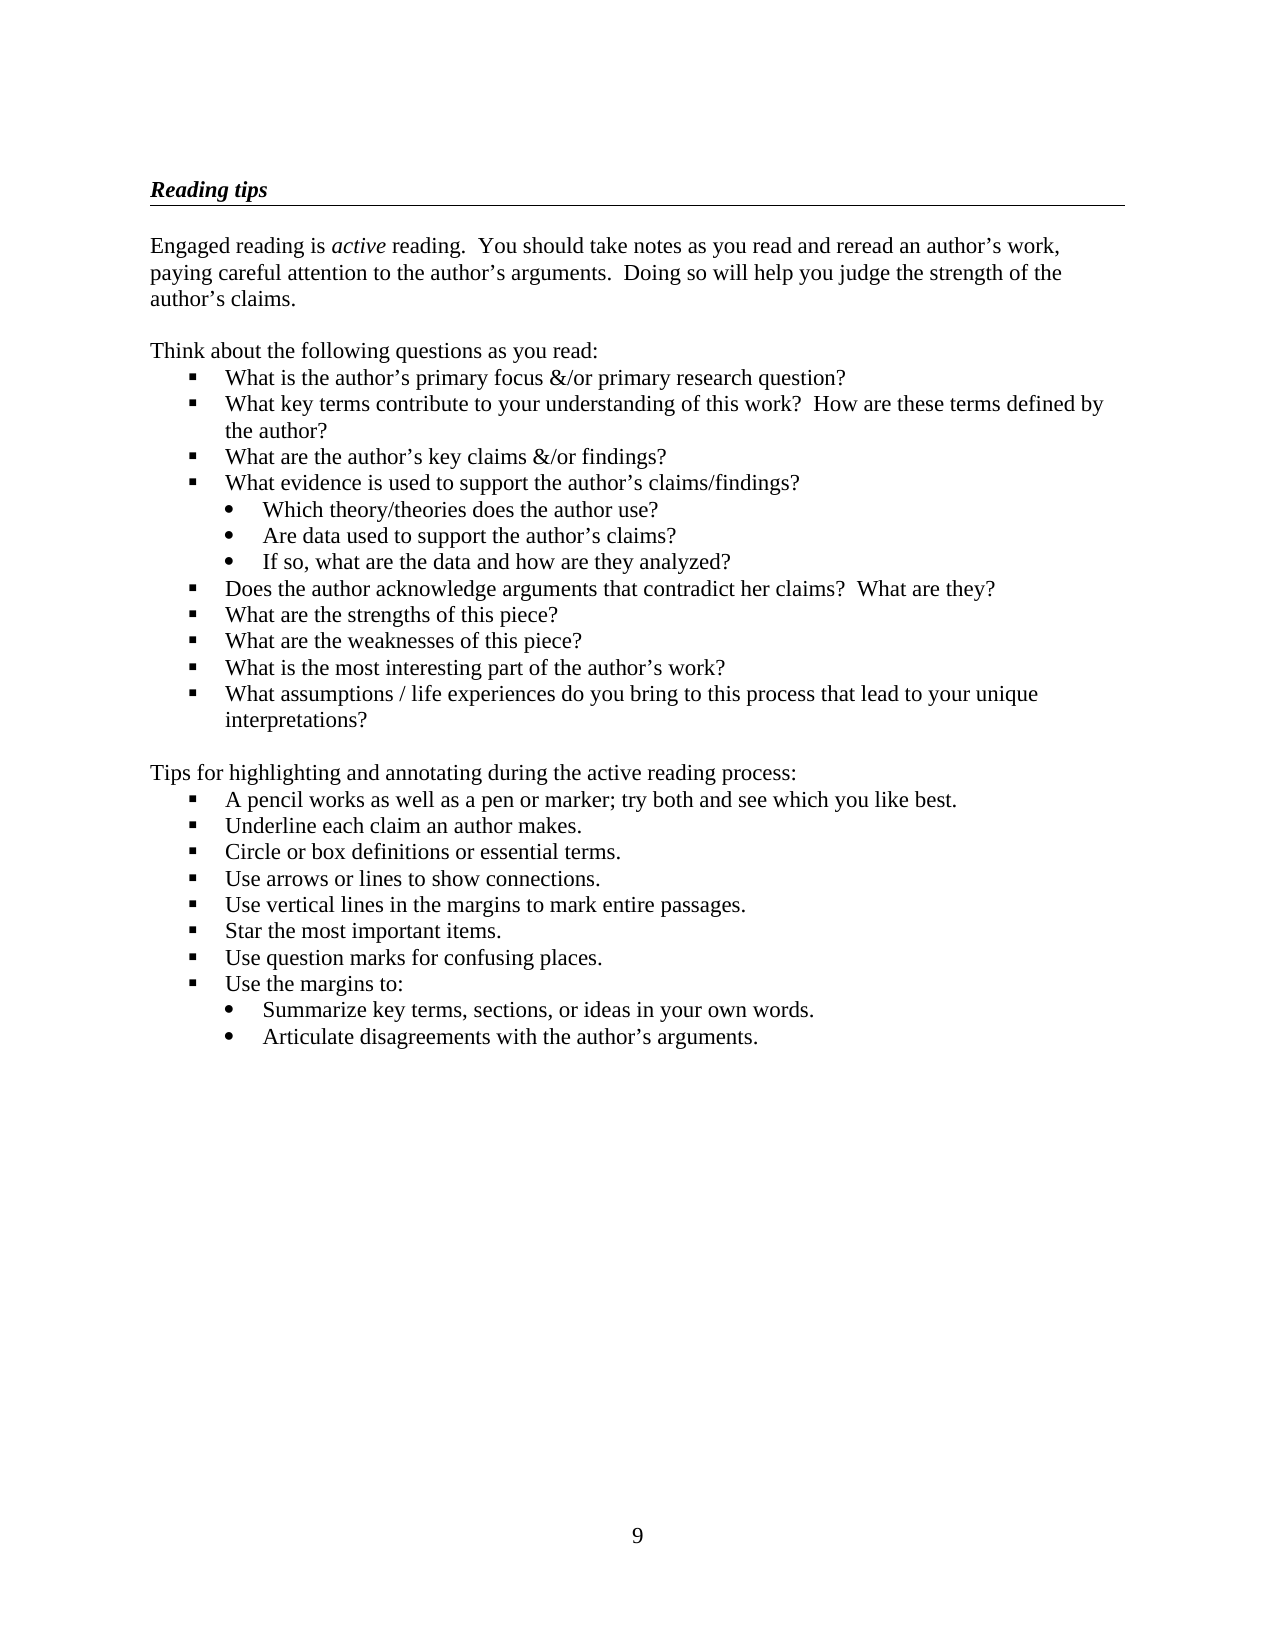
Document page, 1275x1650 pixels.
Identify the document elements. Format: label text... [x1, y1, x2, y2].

list What assumptions / life experiences do you bring to this process that lead to your unique interpretations? [187, 680, 1125, 733]
list Are data used to support the author’s claims? [225, 522, 1125, 548]
list Circle or box definitions or essential terms. [187, 838, 1125, 865]
list What are the weaknesses of this piece? [187, 627, 1125, 654]
text Reading tips [150, 176, 1125, 205]
list Use the margins to: [187, 970, 1125, 996]
text Engaged reading is active reading. You should take notes as you read and reread an author’s work, paying careful attention to the author’s arguments. Doing so will help you judge the strength of the author’s claims. [150, 232, 1125, 311]
list Use question marks for confusing places. [187, 944, 1125, 970]
list A pencil works as well as a pen or marker; try both and see which you like best. [187, 786, 1125, 812]
list Use arrows or lines to show connections. [187, 865, 1125, 891]
list What key terms contribute to your understanding of this work? How are these terms defined by the author? [187, 390, 1125, 443]
list What are the strengths of this piece? [187, 601, 1125, 627]
list Which theory/theories does the author use? [225, 496, 1125, 522]
list Articulate disagreements with the author’s arguments. [225, 1023, 1125, 1049]
list Underline each claim an author makes. [187, 812, 1125, 838]
list Summarize key terms, sections, or ideas in your own words. [225, 996, 1125, 1023]
list Star the most important items. [187, 917, 1125, 944]
list What are the author’s key claims &/or findings? [187, 443, 1125, 469]
text Tips for highlighting and annotating during the active reading process: [150, 759, 1125, 786]
list If so, what are the data and how are they analyzed? [225, 548, 1125, 575]
list What evidence is used to support the author’s claims/findings? [187, 469, 1125, 496]
list Does the author acknowledge arguments that contradict her claims? What are they? [187, 575, 1125, 601]
list What is the author’s primary focus &/or primary research question? [187, 364, 1125, 390]
list What is the most interesting part of the author’s work? [187, 654, 1125, 680]
text Think about the following questions as you read: [150, 338, 1125, 364]
list Use vertical lines in the margins to mark entire passages. [187, 891, 1125, 917]
